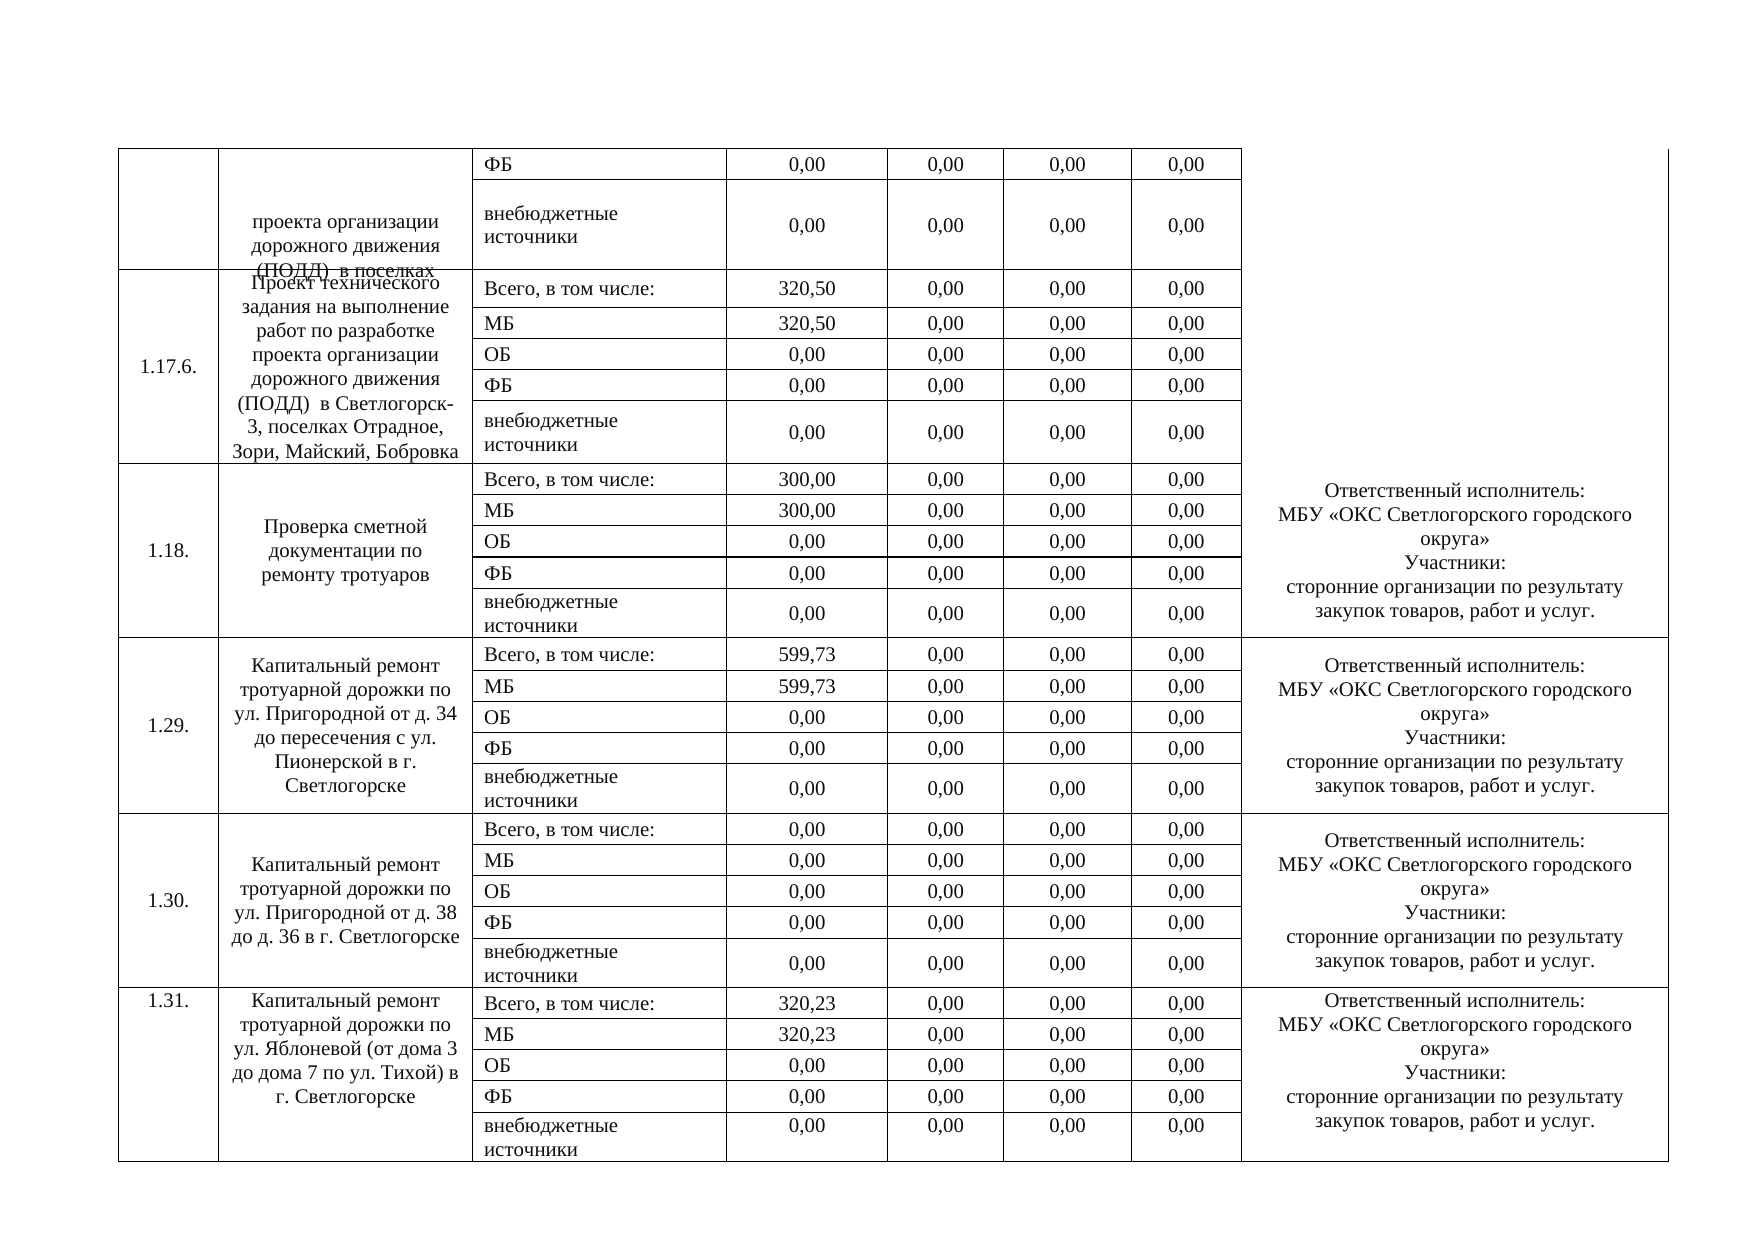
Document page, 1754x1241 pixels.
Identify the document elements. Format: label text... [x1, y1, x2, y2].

table_cell 0,00 [1004, 671, 1131, 701]
table_cell ФБ [473, 907, 726, 937]
table_cell 0,00 [888, 180, 1003, 269]
table_cell 0,00 [1132, 558, 1241, 588]
table_cell 0,00 [888, 589, 1003, 637]
table_cell Проект технического задания на выполнение работ по разработке проекта организации дорожного движения (ПОДД) в Светлогорск-3, поселках Отрадное, Зори, Майский, Бобровка [219, 270, 472, 463]
table_cell Капитальный ремонт тротуарной дорожки по ул. Пригородной от д. 34 до пересечения с ул. Пионерской в г. Светлогорске [219, 638, 472, 812]
table_cell 0,00 [1004, 988, 1131, 1018]
table_cell 0,00 [888, 339, 1003, 369]
table_cell 0,00 [888, 939, 1003, 987]
table_cell 0,00 [1004, 149, 1131, 179]
table_cell 0,00 [1132, 495, 1241, 525]
table_cell 0,00 [1004, 845, 1131, 875]
table_cell Всего, в том числе: [473, 464, 726, 494]
table_cell 0,00 [727, 558, 887, 588]
table_cell 0,00 [888, 464, 1003, 494]
table_cell 0,00 [888, 526, 1003, 556]
table_cell 0,00 [1132, 638, 1241, 669]
table_cell МБ [473, 1019, 726, 1049]
table_cell 0,00 [727, 149, 887, 179]
table_cell 0,00 [888, 876, 1003, 906]
table_cell 0,00 [1132, 339, 1241, 369]
table_cell 0,00 [1132, 526, 1241, 556]
table_cell 0,00 [1132, 907, 1241, 937]
table_cell 0,00 [1004, 814, 1131, 844]
table_cell 0,00 [1004, 876, 1131, 906]
table_cell Капитальный ремонт тротуарной дорожки по ул. Пригородной от д. 38 до д. 36 в г. Светлогорске [219, 814, 472, 987]
table_cell 0,00 [1004, 370, 1131, 400]
table_cell 0,00 [727, 1081, 887, 1112]
table_cell внебюджетные источники [473, 589, 726, 637]
table_cell внебюджетные источники [473, 180, 726, 269]
table_cell 0,00 [727, 702, 887, 732]
table_cell 0,00 [1132, 876, 1241, 906]
table_cell 0,00 [1132, 764, 1241, 812]
table_cell 0,00 [1004, 1019, 1131, 1049]
table_cell 0,00 [1004, 764, 1131, 812]
table_cell Проверка сметной документации по ремонту тротуаров [219, 464, 472, 637]
table_cell внебюджетные источники [473, 939, 726, 987]
table_cell 1.29. [119, 638, 218, 812]
table_cell Капитальный ремонт тротуарной дорожки по ул. Яблоневой (от дома 3 до дома 7 по ул. Тихой) в г. Светлогорске [219, 988, 472, 1161]
table_cell ОБ [473, 702, 726, 732]
table_cell 0,00 [1004, 939, 1131, 987]
table_cell 320,50 [727, 270, 887, 307]
table_cell 0,00 [727, 1050, 887, 1080]
table_cell 300,00 [727, 464, 887, 494]
table_cell внебюджетные источники [473, 764, 726, 812]
table_cell 0,00 [727, 526, 887, 556]
table_cell 0,00 [888, 1019, 1003, 1049]
table_cell 0,00 [1132, 308, 1241, 338]
table_cell 0,00 [888, 988, 1003, 1018]
table_cell 0,00 [888, 638, 1003, 669]
table_cell 0,00 [727, 401, 887, 463]
table_cell 0,00 [888, 370, 1003, 400]
table_cell 0,00 [727, 339, 887, 369]
table_cell 0,00 [1132, 1081, 1241, 1112]
table_cell 0,00 [1004, 1050, 1131, 1080]
table_cell 0,00 [888, 907, 1003, 937]
table_cell МБ [473, 495, 726, 525]
table_cell 0,00 [1132, 671, 1241, 701]
table_cell 0,00 [1132, 589, 1241, 637]
table_cell Всего, в том числе: [473, 270, 726, 307]
table_cell ОБ [473, 876, 726, 906]
table_cell 0,00 [727, 845, 887, 875]
table_cell ОБ [473, 339, 726, 369]
table_cell ФБ [473, 1081, 726, 1112]
table_cell 0,00 [727, 180, 887, 269]
table_cell 0,00 [727, 733, 887, 763]
table_cell 0,00 [1004, 1081, 1131, 1112]
table_cell 0,00 [1132, 370, 1241, 400]
table_cell 0,00 [1132, 464, 1241, 494]
table_cell 0,00 [888, 270, 1003, 307]
table_cell 0,00 [727, 589, 887, 637]
table_cell 320,50 [727, 308, 887, 338]
table_cell Всего, в том числе: [473, 814, 726, 844]
table_cell 0,00 [1004, 1113, 1131, 1161]
table_cell 0,00 [727, 1113, 887, 1161]
table_cell 0,00 [1004, 308, 1131, 338]
table_cell 0,00 [1132, 939, 1241, 987]
table_cell 0,00 [888, 764, 1003, 812]
table_cell 0,00 [888, 814, 1003, 844]
table_cell 0,00 [888, 1050, 1003, 1080]
table_cell 1.31. [119, 988, 218, 1161]
table_cell 0,00 [727, 764, 887, 812]
table_cell 0,00 [888, 149, 1003, 179]
table_cell 0,00 [888, 1113, 1003, 1161]
table_cell ФБ [473, 558, 726, 588]
table_cell 320,23 [727, 1019, 887, 1049]
table_cell 599,73 [727, 638, 887, 669]
table_cell 1.18. [119, 464, 218, 637]
table_cell 0,00 [1004, 495, 1131, 525]
table_cell 0,00 [727, 876, 887, 906]
table_cell 0,00 [1004, 464, 1131, 494]
table_cell МБ [473, 845, 726, 875]
table_cell 0,00 [1004, 526, 1131, 556]
table_cell ОБ [473, 526, 726, 556]
table_cell 0,00 [1132, 1019, 1241, 1049]
table_cell ФБ [473, 370, 726, 400]
table_cell 0,00 [1004, 702, 1131, 732]
table_cell 0,00 [1132, 702, 1241, 732]
table_cell Ответственный исполнитель: МБУ «ОКС Светлогорского городского округа» Участники: сторонние организации по результату закупок товаров, работ и услуг. [1242, 463, 1668, 637]
table_cell 1.17.6. [119, 270, 218, 463]
table_cell 0,00 [1004, 270, 1131, 307]
table_cell 0,00 [1004, 401, 1131, 463]
table_cell ОБ [473, 1050, 726, 1080]
table_cell 0,00 [1132, 845, 1241, 875]
table_cell 0,00 [888, 558, 1003, 588]
table_cell 0,00 [727, 814, 887, 844]
table_cell 0,00 [1004, 733, 1131, 763]
table_cell 0,00 [727, 907, 887, 937]
table_cell 0,00 [888, 845, 1003, 875]
table_cell 0,00 [888, 733, 1003, 763]
table_cell 0,00 [1132, 180, 1241, 269]
table_cell 0,00 [1004, 638, 1131, 669]
table_cell Всего, в том числе: [473, 638, 726, 669]
table_cell 0,00 [1004, 339, 1131, 369]
table_cell 0,00 [888, 495, 1003, 525]
table_cell 0,00 [888, 702, 1003, 732]
table_cell 0,00 [1132, 401, 1241, 463]
table_cell 0,00 [1004, 907, 1131, 937]
table_cell 0,00 [727, 939, 887, 987]
table_cell 0,00 [1132, 1113, 1241, 1161]
table_cell 0,00 [888, 1081, 1003, 1112]
table_cell Ответственный исполнитель: МБУ «ОКС Светлогорского городского округа» Участники: сторонние организации по результату закупок товаров, работ и услуг. [1242, 814, 1668, 987]
table_cell внебюджетные источники [473, 1113, 726, 1161]
table_cell ФБ [473, 733, 726, 763]
table_cell 320,23 [727, 988, 887, 1018]
table_cell 1.30. [119, 814, 218, 987]
table_cell 599,73 [727, 671, 887, 701]
table_cell 0,00 [1132, 988, 1241, 1018]
table_cell 0,00 [888, 671, 1003, 701]
table_cell 300,00 [727, 495, 887, 525]
table_cell 0,00 [1132, 270, 1241, 307]
table_cell Ответственный исполнитель: МБУ «ОКС Светлогорского городского округа» Участники: сторонние организации по результату закупок товаров, работ и услуг. [1242, 638, 1668, 812]
table_cell МБ [473, 308, 726, 338]
table_cell Всего, в том числе: [473, 988, 726, 1018]
table_cell 0,00 [1004, 180, 1131, 269]
table_cell 0,00 [888, 308, 1003, 338]
table_cell внебюджетные источники [473, 401, 726, 463]
table_cell 0,00 [888, 401, 1003, 463]
table_cell 0,00 [1132, 149, 1241, 179]
table_cell 0,00 [1004, 589, 1131, 637]
table_cell 0,00 [1132, 1050, 1241, 1080]
table_cell 0,00 [727, 370, 887, 400]
table_cell 0,00 [1132, 814, 1241, 844]
table_cell 0,00 [1132, 733, 1241, 763]
table_cell МБ [473, 671, 726, 701]
table_cell Ответственный исполнитель: МБУ «ОКС Светлогорского городского округа» Участники: сторонние организации по результату закупок товаров, работ и услуг. [1242, 988, 1668, 1161]
table_cell 0,00 [1004, 558, 1131, 588]
table_cell ФБ [473, 149, 726, 179]
